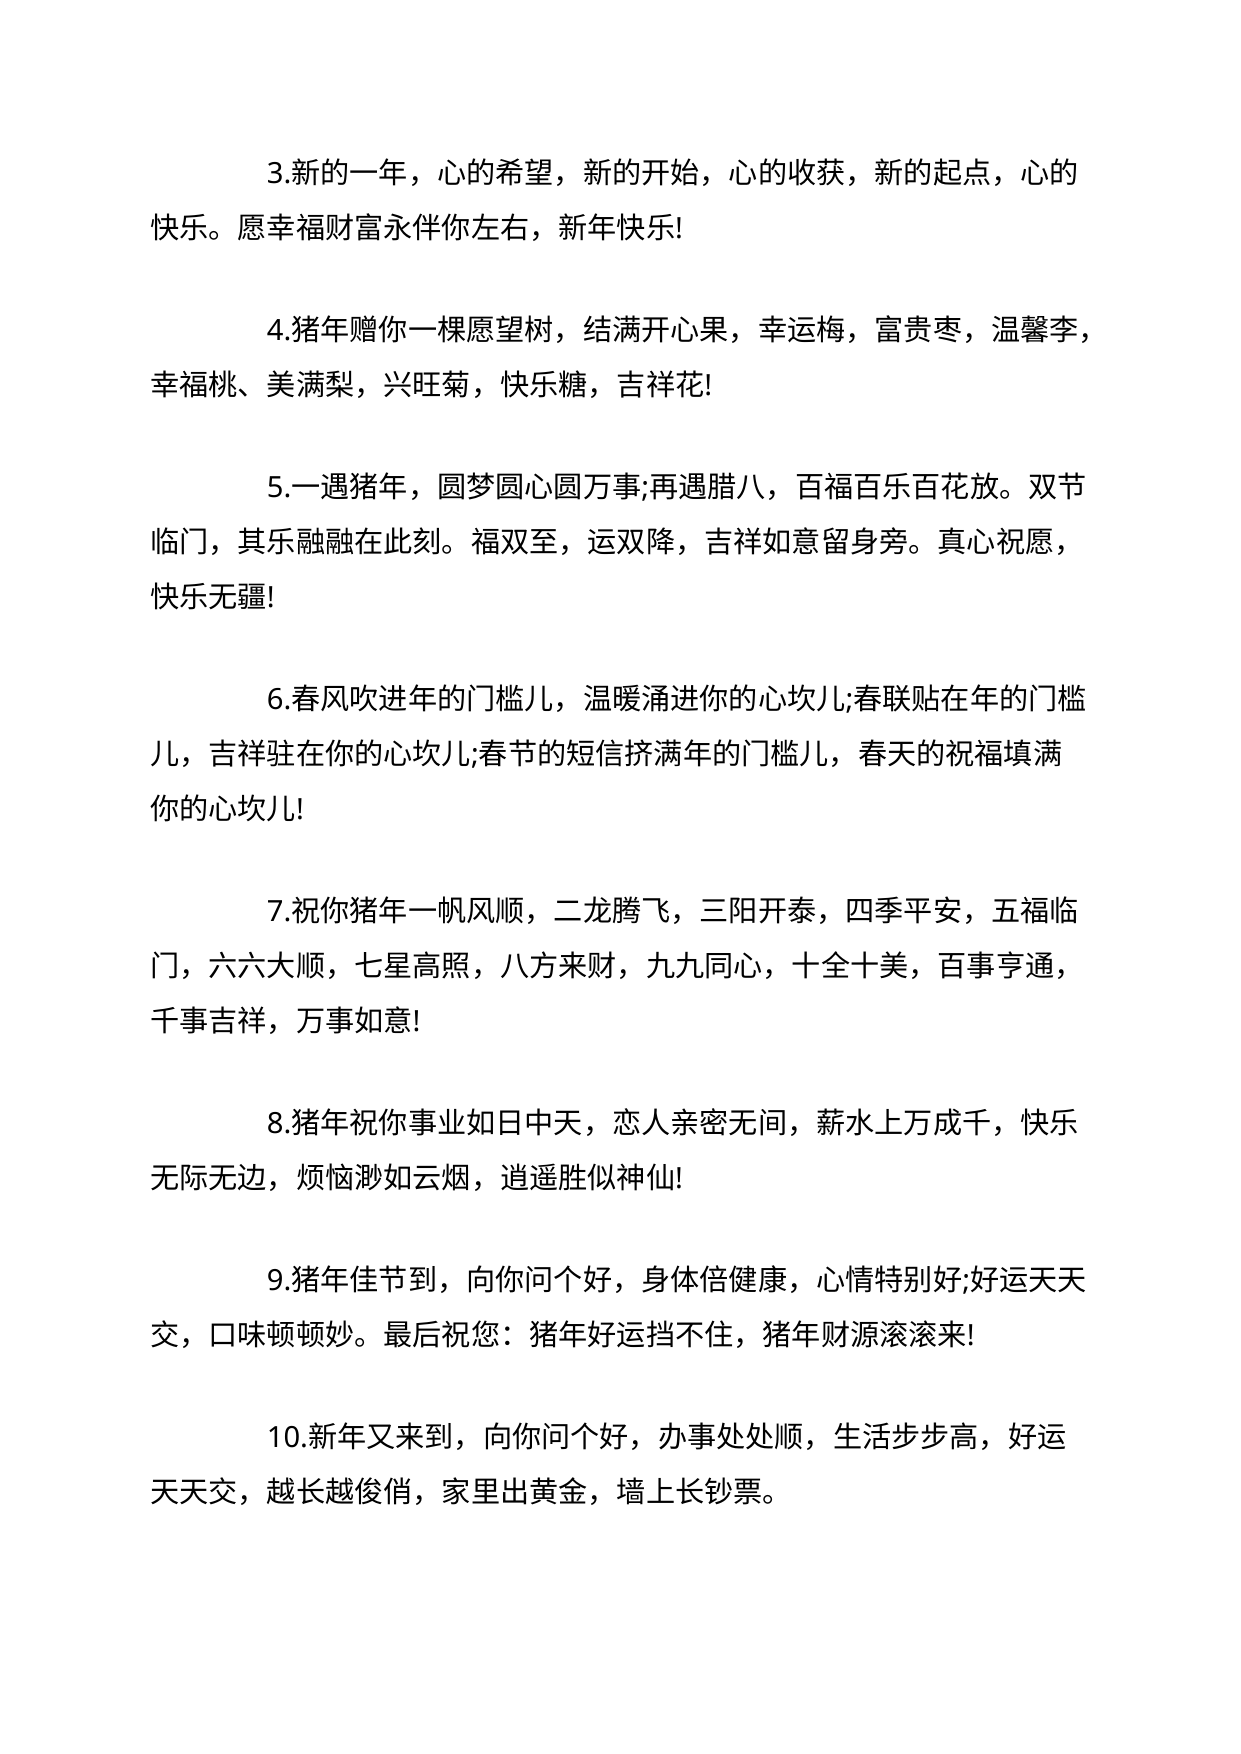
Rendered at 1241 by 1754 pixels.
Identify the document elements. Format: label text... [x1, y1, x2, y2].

text 8.猪年祝你事业如日中天，恋人亲密无间，薪水上万成千，快乐无际无边，烦恼渺如云烟，逍遥胜似神仙! [150, 1100, 1090, 1197]
text 4.猪年赠你一棵愿望树，结满开心果，幸运梅，富贵枣，温馨李，幸福桃、美满梨，兴旺菊，快乐糖，吉祥花! [150, 307, 1090, 404]
text 5.一遇猪年，圆梦圆心圆万事;再遇腊八，百福百乐百花放。双节临门，其乐融融在此刻。福双至，运双降，吉祥如意留身旁。真心祝愿，快乐无疆! [150, 464, 1090, 616]
text 3.新的一年，心的希望，新的开始，心的收获，新的起点，心的快乐。愿幸福财富永伴你左右，新年快乐! [150, 150, 1090, 247]
text 9.猪年佳节到，向你问个好，身体倍健康，心情特别好;好运天天交，口味顿顿妙。最后祝您：猪年好运挡不住，猪年财源滚滚来! [150, 1257, 1090, 1354]
text 7.祝你猪年一帆风顺，二龙腾飞，三阳开泰，四季平安，五福临门，六六大顺，七星高照，八方来财，九九同心，十全十美，百事亨通，千事吉祥，万事如意! [150, 888, 1090, 1040]
text 10.新年又来到，向你问个好，办事处处顺，生活步步高，好运天天交，越长越俊俏，家里出黄金，墙上长钞票。 [150, 1414, 1090, 1511]
text 6.春风吹进年的门槛儿，温暖涌进你的心坎儿;春联贴在年的门槛儿，吉祥驻在你的心坎儿;春节的短信挤满年的门槛儿，春天的祝福填满你的心坎儿! [150, 676, 1090, 828]
